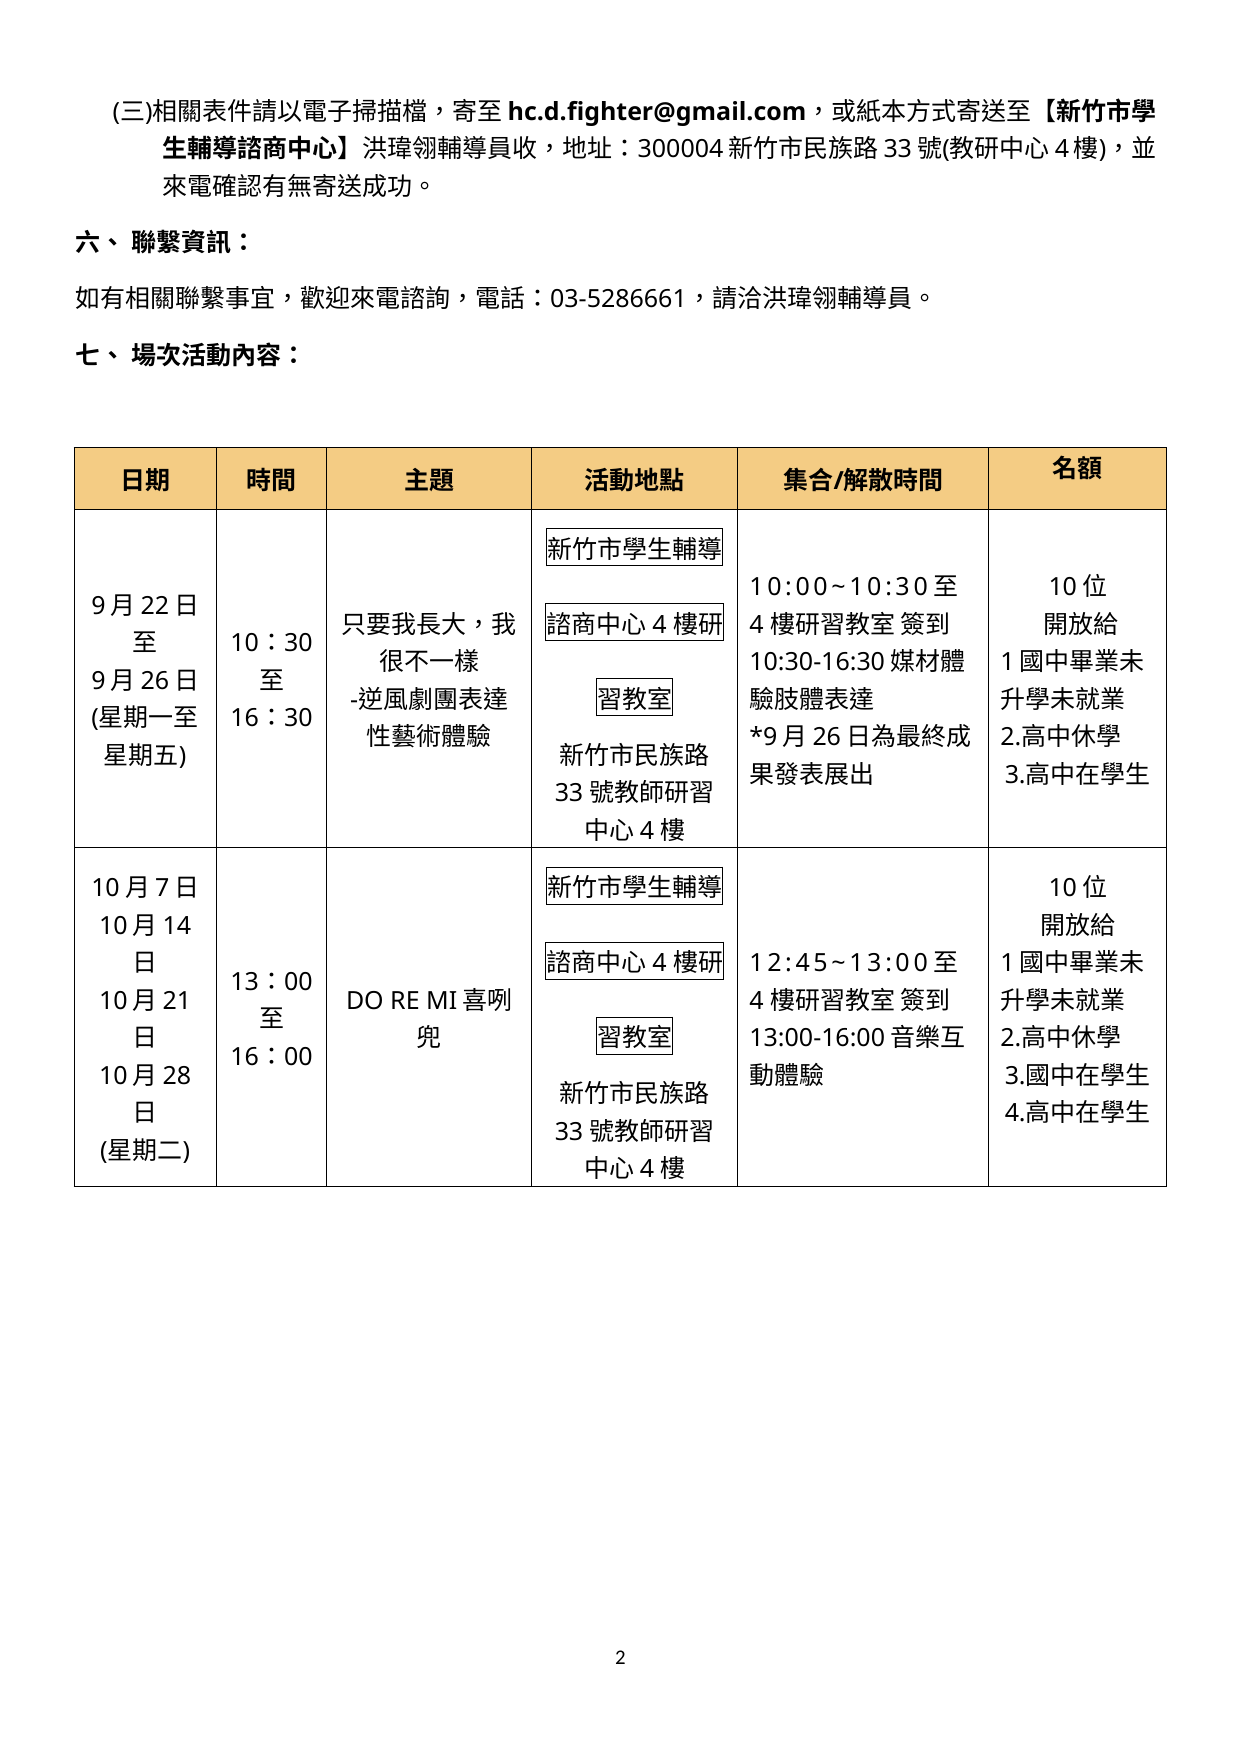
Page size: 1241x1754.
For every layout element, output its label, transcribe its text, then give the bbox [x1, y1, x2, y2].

table_cell 新竹市學生輔導諮商中心 4 樓研習教室 新竹市民族路 33 號教師研習中心 4 樓 [532, 848, 737, 1186]
table_cell 10:00~10:30至4 樓研習教室 簽到 10:30-16:30媒材體驗肢體表達 *9月26日為最終成果發表展出 [738, 510, 988, 847]
table_header 主題 [327, 448, 531, 509]
list 場次活動內容： [75, 334, 1165, 372]
table_cell 只要我長大，我很不一樣 -逆風劇團表達性藝術體驗 [327, 510, 531, 847]
table_header 活動地點 [532, 448, 737, 509]
list 相關表件請以電子掃描檔，寄至hc.d.fighter@gmail.com，或紙本方式寄送至【新竹市學生輔導諮商中心】洪瑋翎輔導員收，地址：300004新竹市民族路33號(教研中心4樓)，並來電確認有無寄送成功。 [112, 91, 1165, 203]
table_cell 10位 開放給 1國中畢業未升學未就業 2.高中休學 3.高中在學生 [989, 510, 1166, 847]
table_cell 10：30 至 16：30 [217, 510, 326, 847]
table_header 日期 [75, 448, 216, 509]
table_cell 12:45~13:00至4 樓研習教室 簽到 13:00-16:00音樂互動體驗 [738, 848, 988, 1186]
table_header 集合/解散時間 [738, 448, 988, 509]
text 如有相關聯繫事宜，歡迎來電諮詢，電話：03-5286661，請洽洪瑋翎輔導員。 [75, 278, 1165, 316]
list 聯繫資訊： [75, 222, 1165, 259]
table_cell 13：00 至 16：00 [217, 848, 326, 1186]
table_header 名額 [989, 448, 1166, 509]
table_cell 9月22日 至 9月26日 (星期一至星期五) [75, 510, 216, 847]
table_cell 新竹市學生輔導諮商中心 4 樓研習教室 新竹市民族路 33 號教師研習中心 4 樓 [532, 510, 737, 847]
table_cell DO RE MI喜咧兜 [327, 848, 531, 1186]
table_cell 10位 開放給 1國中畢業未升學未就業 2.高中休學 3.國中在學生 4.高中在學生 [989, 848, 1166, 1186]
table_cell 10月7日 10月14日 10月21日 10月28日 (星期二) [75, 848, 216, 1186]
table_header 時間 [217, 448, 326, 509]
